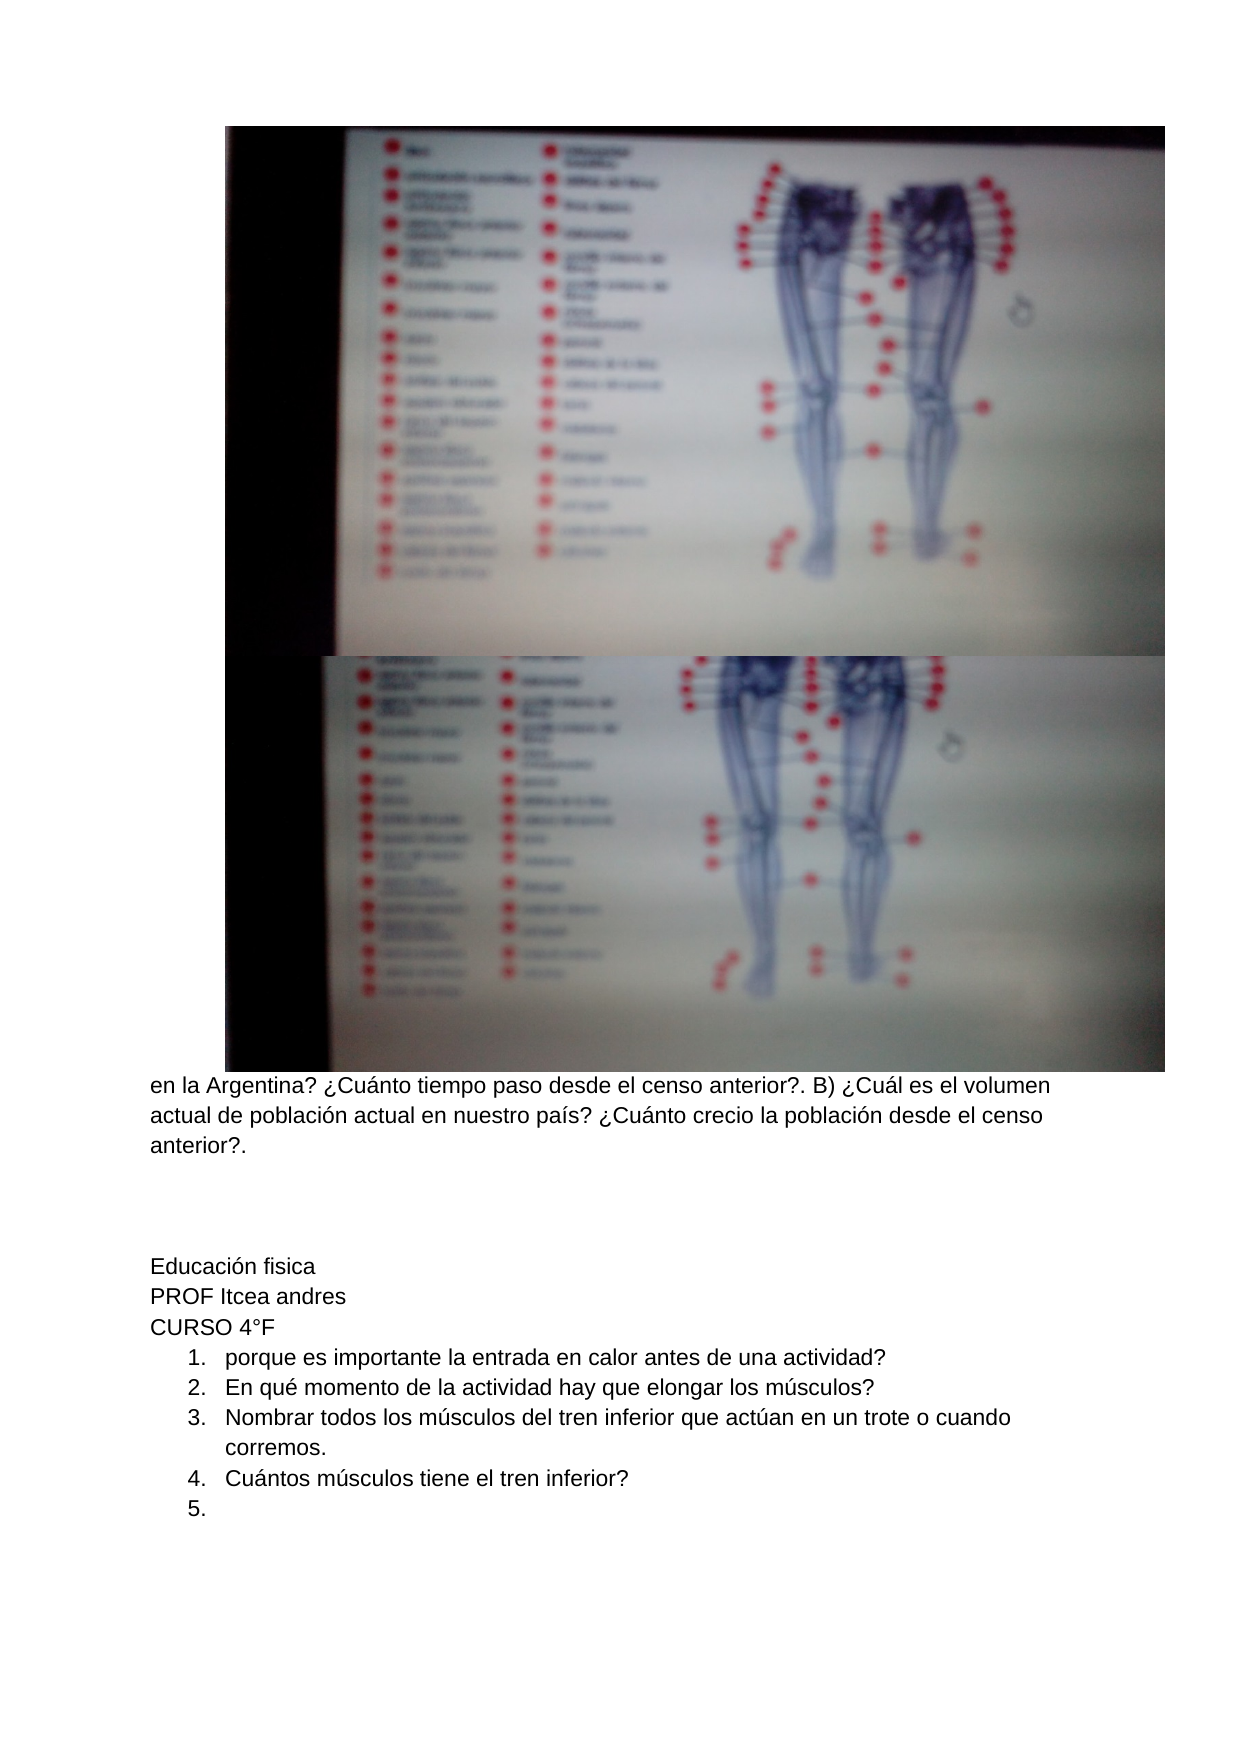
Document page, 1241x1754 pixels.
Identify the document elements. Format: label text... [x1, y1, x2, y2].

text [150, 150, 1090, 1189]
text CURSO 4°F [150, 1313, 1090, 1340]
text Educación fisica [150, 1253, 1090, 1279]
text PROF Itcea andres [150, 1283, 1090, 1310]
list Nombrar todos los músculos del tren inferior que actúan en un trote o cuando corremos. [187, 1404, 1090, 1461]
list porque es importante la entrada en calor antes de una actividad? [187, 1344, 1090, 1370]
picture [225, 126, 1165, 1072]
list Cuántos músculos tiene el tren inferior? [187, 1464, 1090, 1491]
list En qué momento de la actividad hay que elongar los músculos? [187, 1374, 1090, 1400]
